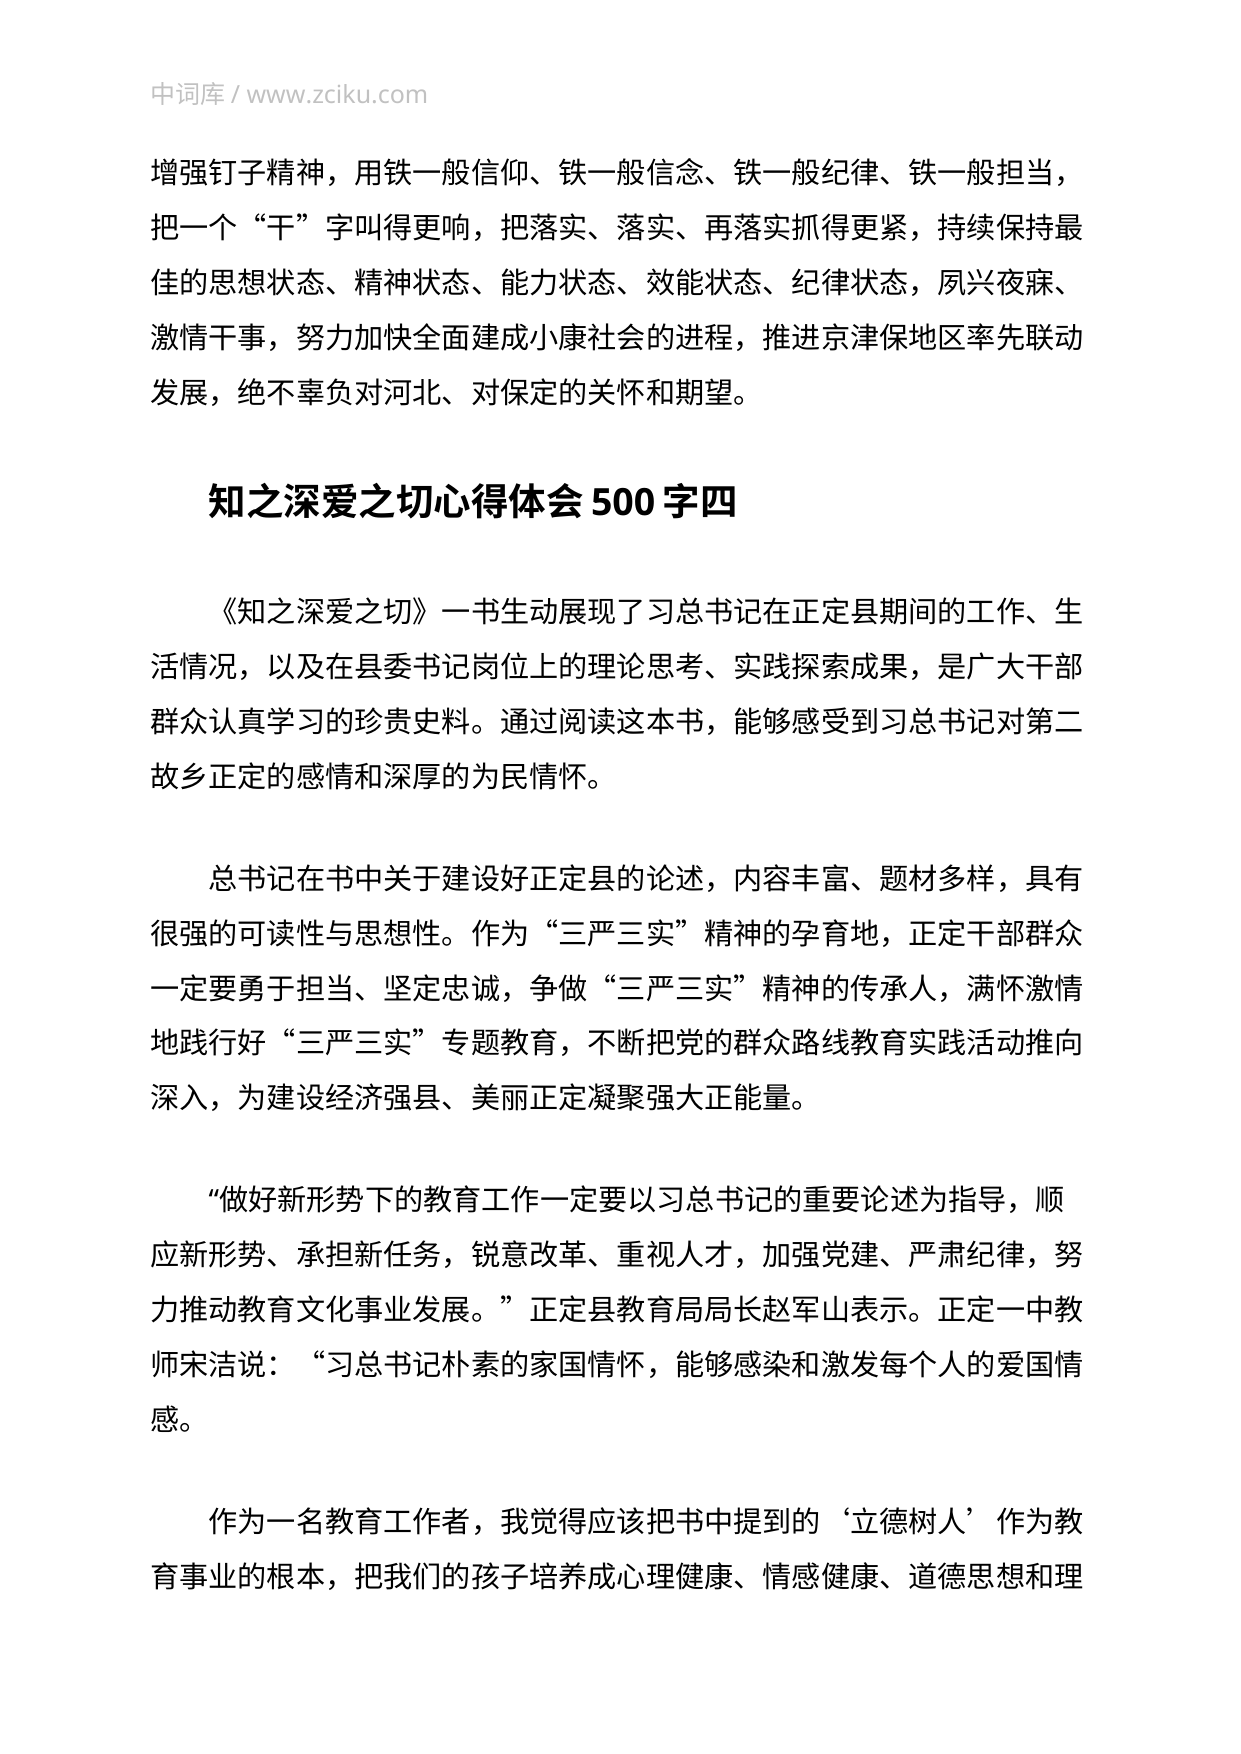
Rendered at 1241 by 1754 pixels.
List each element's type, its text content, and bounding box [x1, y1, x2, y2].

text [150, 1498, 1090, 1595]
text 总书记在书中关于建设好正定县的论述，内容丰富、题材多样，具有很强的可读性与思想性。作为“三严三实”精神的孕育地，正定干部群众一定要勇于担当、坚定忠诚，争做“三严三实”精神的传承人，满怀激情地践行好“三严三实”专题教育，不断把党的群众路线教育实践活动推向深入，为建设经济强县、美丽正定凝聚强大正能量。 [150, 855, 1090, 1117]
text 知之深爱之切心得体会500字四 [150, 471, 1090, 526]
text 《知之深爱之切》一书生动展现了习总书记在正定县期间的工作、生活情况，以及在县委书记岗位上的理论思考、实践探索成果，是广大干部群众认真学习的珍贵史料。通过阅读这本书，能够感受到习总书记对第二故乡正定的感情和深厚的为民情怀。 [150, 589, 1090, 796]
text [150, 150, 1090, 412]
text “做好新形势下的教育工作一定要以习总书记的重要论述为指导，顺应新形势、承担新任务，锐意改革、重视人才，加强党建、严肃纪律，努力推动教育文化事业发展。”正定县教育局局长赵军山表示。正定一中教师宋洁说：“习总书记朴素的家国情怀，能够感染和激发每个人的爱国情感。 [150, 1177, 1090, 1439]
